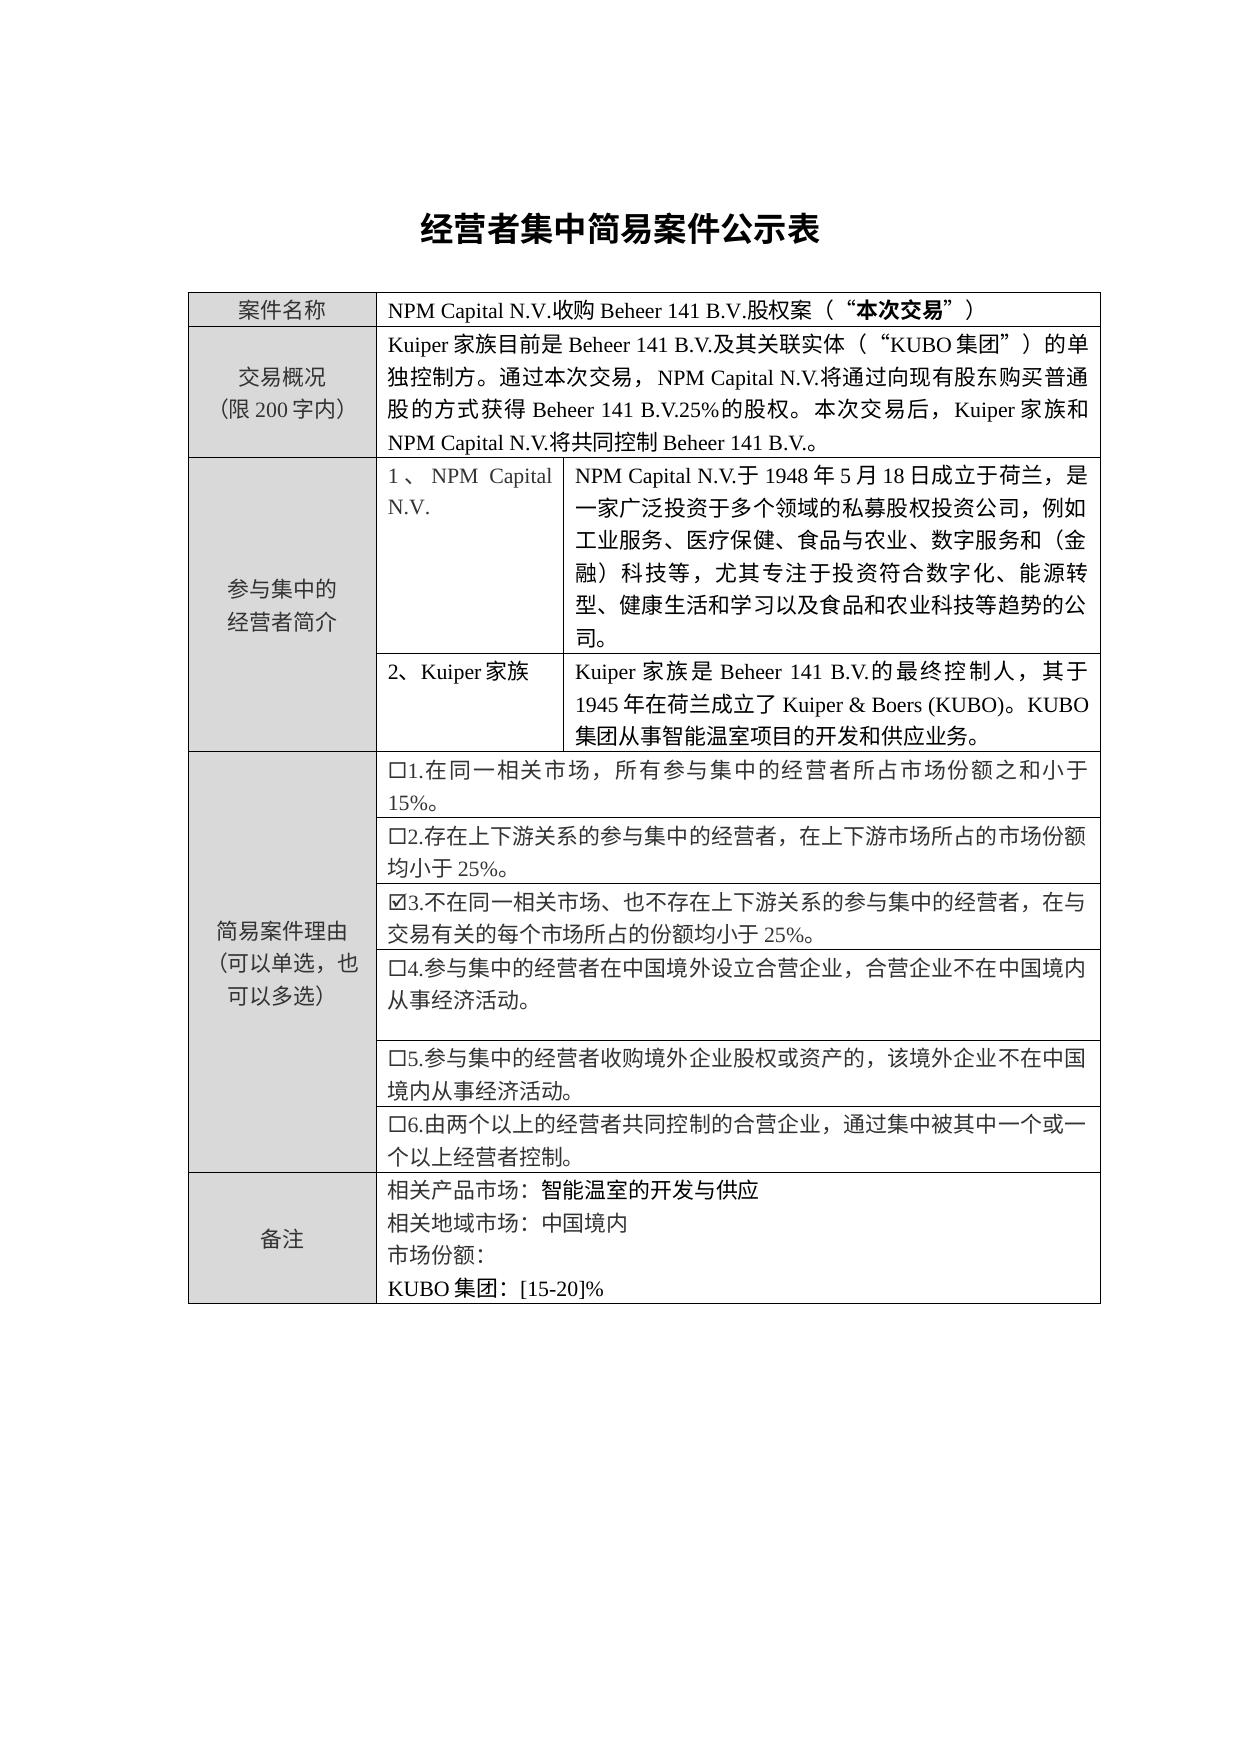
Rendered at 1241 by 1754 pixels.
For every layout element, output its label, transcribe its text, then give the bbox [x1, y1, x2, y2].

text 经营者集中简易案件公示表 [187, 194, 1053, 259]
table_header 案件名称 [189, 293, 376, 326]
table_cell 6.由两个以上的经营者共同控制的合营企业，通过集中被其中一个或一个以上经营者控制。 [377, 1107, 1100, 1172]
table_cell 备注 [189, 1173, 376, 1303]
table_cell 1、NPM Capital N.V. [377, 458, 563, 653]
table_cell 2.存在上下游关系的参与集中的经营者，在上下游市场所占的市场份额均小于25%。 [377, 818, 1100, 883]
table_cell 5.参与集中的经营者收购境外企业股权或资产的，该境外企业不在中国境内从事经济活动。 [377, 1041, 1100, 1106]
table_cell NPM Capital N.V.于1948年5月18日成立于荷兰，是一家广泛投资于多个领域的私募股权投资公司，例如工业服务、医疗保健、食品与农业、数字服务和（金融）科技等，尤其专注于投资符合数字化、能源转型、健康生活和学习以及食品和农业科技等趋势的公司。 [564, 458, 1100, 653]
table_cell 4.参与集中的经营者在中国境外设立合营企业，合营企业不在中国境内从事经济活动。 [377, 950, 1100, 1040]
table_cell 3.不在同一相关市场、也不存在上下游关系的参与集中的经营者，在与交易有关的每个市场所占的份额均小于25%。 [377, 884, 1100, 949]
table_cell 2、Kuiper家族 [377, 654, 563, 751]
table_cell 简易案件理由（可以单选，也可以多选） [189, 752, 376, 1172]
table_cell 参与集中的 经营者简介 [189, 458, 376, 751]
table_header NPM Capital N.V.收购Beheer 141 B.V.股权案（“本次交易”） [377, 293, 1100, 326]
table_cell 1.在同一相关市场，所有参与集中的经营者所占市场份额之和小于15%。 [377, 752, 1100, 817]
table_cell 相关产品市场：智能温室的开发与供应 相关地域市场：中国境内 市场份额： KUBO集团：[15-20]% [377, 1173, 1100, 1303]
table_cell Kuiper家族是Beheer 141 B.V.的最终控制人，其于1945年在荷兰成立了Kuiper & Boers (KUBO)。KUBO集团从事智能温室项目的开发和供应业务。 [564, 654, 1100, 751]
table_cell 交易概况 （限200字内） [189, 327, 376, 457]
table_cell Kuiper家族目前是Beheer 141 B.V.及其关联实体（“KUBO集团”）的单独控制方。通过本次交易，NPM Capital N.V.将通过向现有股东购买普通股的方式获得Beheer 141 B.V.25%的股权。本次交易后，Kuiper家族和NPM Capital N.V.将共同控制Beheer 141 B.V.。 [377, 327, 1100, 457]
